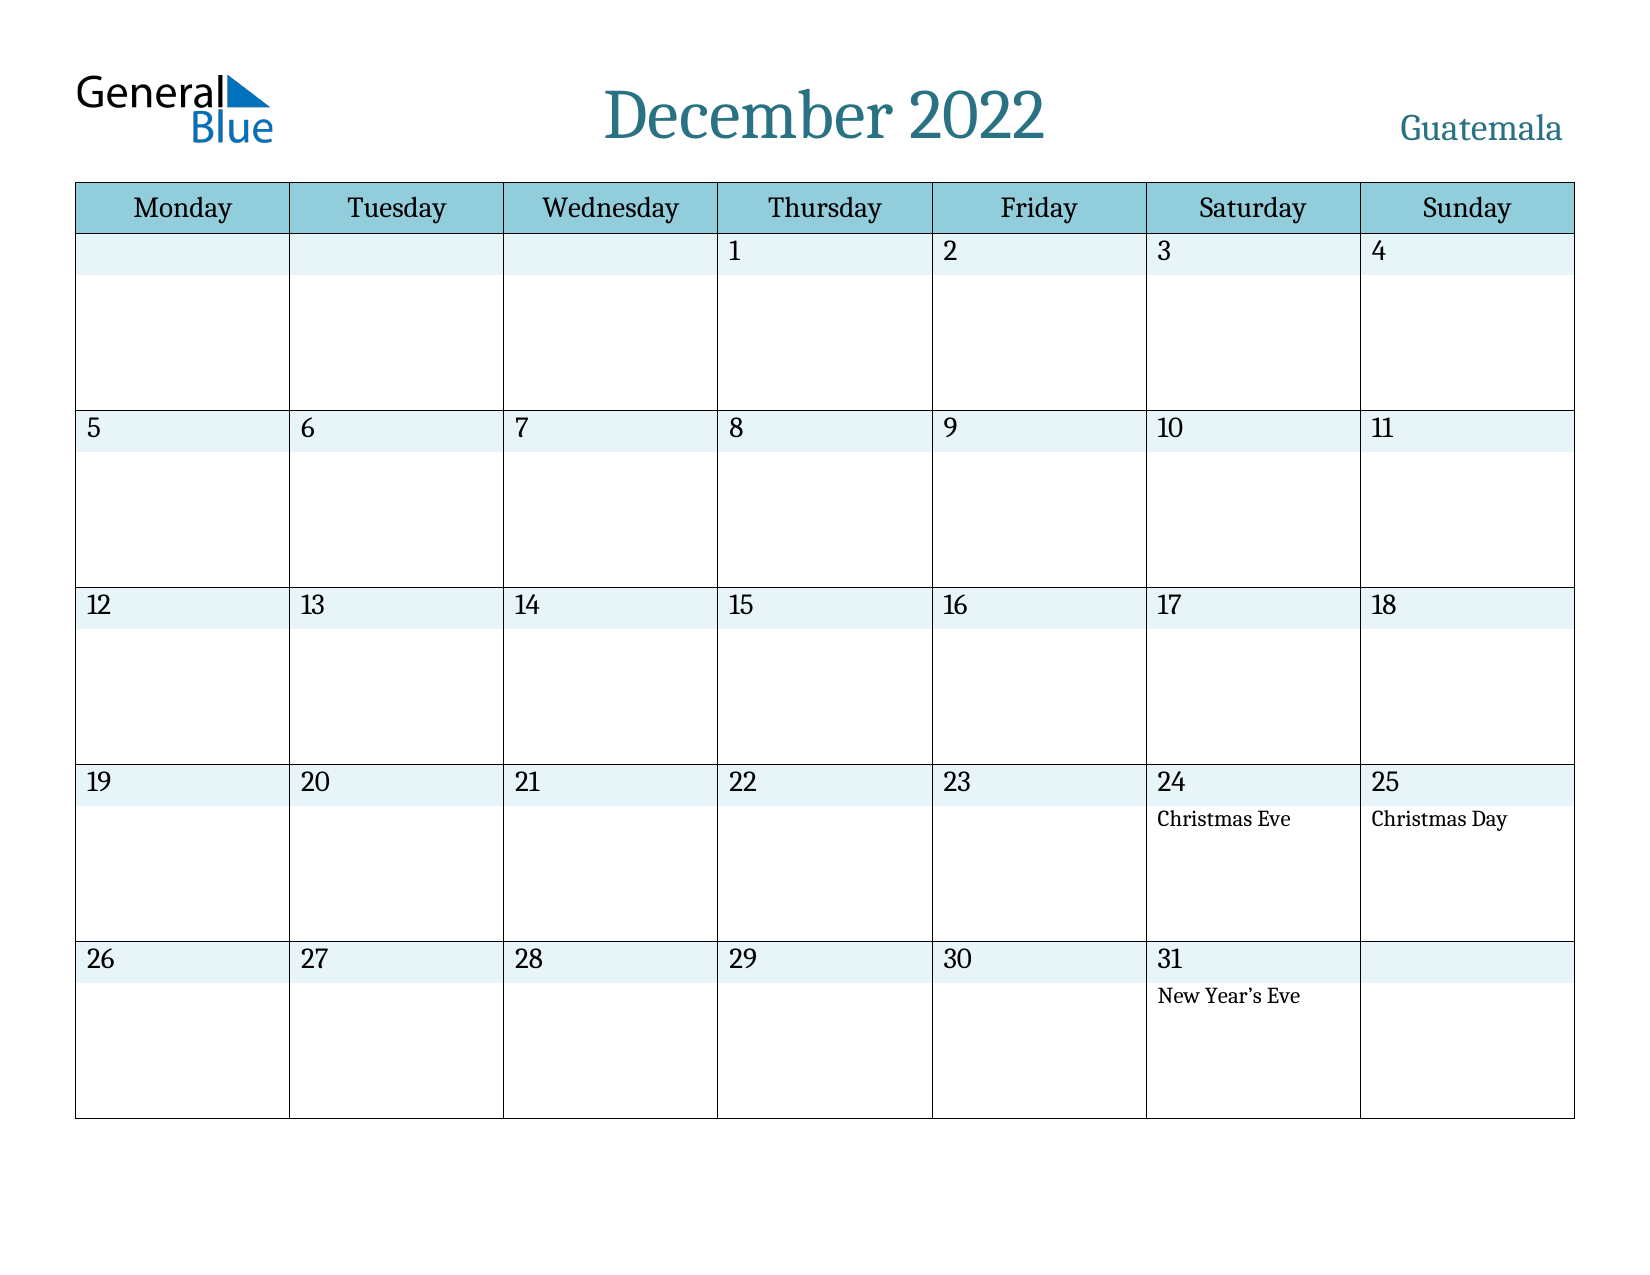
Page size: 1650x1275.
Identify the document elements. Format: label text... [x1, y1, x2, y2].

table_cell 24 [1147, 765, 1360, 806]
table_cell [933, 629, 1146, 764]
table_cell [290, 275, 503, 410]
table_cell [290, 983, 503, 1118]
table_cell 23 [933, 765, 1146, 806]
table_cell 27 [290, 942, 503, 983]
table_cell [290, 629, 503, 764]
table_cell [933, 806, 1146, 941]
table_cell [933, 275, 1146, 410]
table_cell [290, 234, 503, 275]
table_cell Christmas Day [1361, 806, 1574, 941]
table_cell 9 [933, 411, 1146, 452]
table_cell 18 [1361, 588, 1574, 629]
picture [77, 75, 273, 143]
table_cell Monday [76, 183, 289, 233]
table_cell 10 [1147, 411, 1360, 452]
table_cell Tuesday [290, 183, 503, 233]
table_header December 2022 [504, 75, 1146, 182]
table_cell 19 [76, 765, 289, 806]
table_cell 4 [1361, 234, 1574, 275]
table_cell [504, 983, 717, 1118]
table_cell 3 [1147, 234, 1360, 275]
table_cell [504, 806, 717, 941]
table_cell 29 [718, 942, 932, 983]
table_cell [504, 629, 717, 764]
table_cell [1361, 452, 1574, 587]
table_cell [76, 629, 289, 764]
table_cell Christmas Eve [1147, 806, 1360, 941]
table_header [76, 75, 503, 182]
table_cell Sunday [1361, 183, 1574, 233]
table_cell 16 [933, 588, 1146, 629]
table_cell [1361, 629, 1574, 764]
table_cell [76, 806, 289, 941]
table_cell 2 [933, 234, 1146, 275]
table_cell [504, 452, 717, 587]
table_cell Wednesday [504, 183, 717, 233]
table_cell [76, 983, 289, 1118]
table_cell 5 [76, 411, 289, 452]
table_cell 30 [933, 942, 1146, 983]
table_cell [504, 234, 717, 275]
table_cell [718, 806, 932, 941]
table_cell 14 [504, 588, 717, 629]
table_cell 1 [718, 234, 932, 275]
table_cell 20 [290, 765, 503, 806]
table_cell [718, 452, 932, 587]
table_cell [290, 452, 503, 587]
table_cell Saturday [1147, 183, 1360, 233]
table_cell Thursday [718, 183, 932, 233]
table_cell 7 [504, 411, 717, 452]
table_header Guatemala [1146, 75, 1574, 182]
table_cell 17 [1147, 588, 1360, 629]
table_cell Friday [933, 183, 1146, 233]
table_cell [76, 275, 289, 410]
table_cell [1361, 983, 1574, 1118]
table_cell [1147, 452, 1360, 587]
table_cell [290, 806, 503, 941]
table_cell 31 [1147, 942, 1360, 983]
table_cell 8 [718, 411, 932, 452]
table_cell [718, 275, 932, 410]
table_cell [1361, 275, 1574, 410]
table_cell 6 [290, 411, 503, 452]
table_cell 13 [290, 588, 503, 629]
table_cell [718, 983, 932, 1118]
table_cell [933, 983, 1146, 1118]
table_cell [718, 629, 932, 764]
table_cell 26 [76, 942, 289, 983]
table_cell [1147, 629, 1360, 764]
table_cell [933, 452, 1146, 587]
table_cell New Year’s Eve [1147, 983, 1360, 1118]
table_cell 11 [1361, 411, 1574, 452]
table_cell 22 [718, 765, 932, 806]
table_cell [76, 452, 289, 587]
table_cell 21 [504, 765, 717, 806]
table_cell [1147, 275, 1360, 410]
table_cell 15 [718, 588, 932, 629]
table_cell [1361, 942, 1574, 983]
table_cell 25 [1361, 765, 1574, 806]
table_cell [76, 234, 289, 275]
table_cell [504, 275, 717, 410]
table_cell 28 [504, 942, 717, 983]
table_cell 12 [76, 588, 289, 629]
